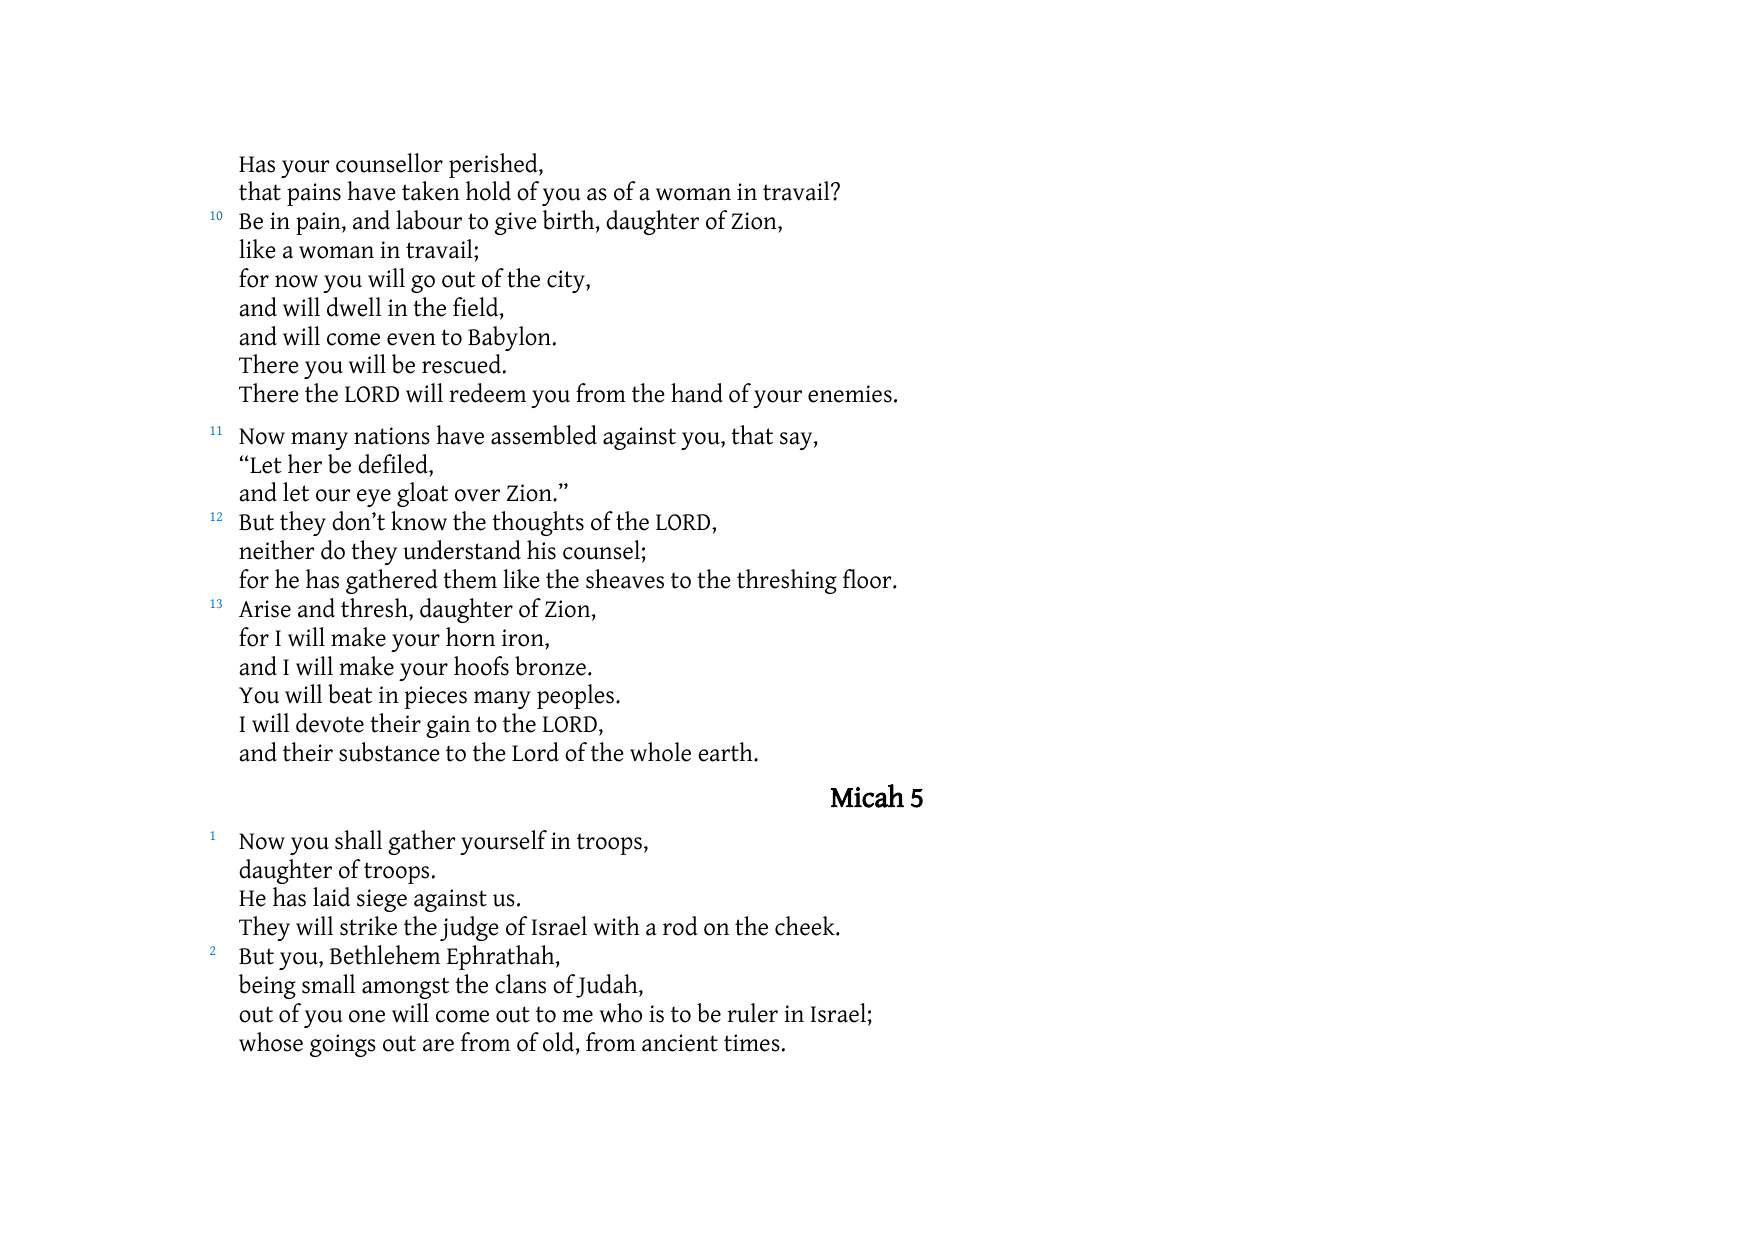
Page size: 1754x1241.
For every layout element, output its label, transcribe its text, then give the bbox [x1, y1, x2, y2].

text 10 Be in pain, and labour to give birth, daughter of Zion, like a woman in travail; for now you will go out of the city, and will dwell in the field, and will come even to Babylon. There you will be rescued. There the LORD will redeem you from the hand of your enemies. [209, 208, 1545, 410]
text Micah 5 [150, 781, 1604, 815]
text 2 But you, Bethlehem Ephrathah, being small amongst the clans of Judah, out of you one will come out to me who is to be ruler in Israel; whose goings out are from of old, from ancient times. [209, 943, 1545, 1058]
text 12 But they don’t know the thoughts of the LORD, neither do they understand his counsel; for he has gathered them like the sheaves to the threshing floor. [209, 509, 1545, 595]
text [209, 150, 1545, 208]
text 11 Now many nations have assembled against you, that say, “Let her be defiled, and let our eye gloat over Zion.” [209, 422, 1545, 509]
text 1 Now you shall gather yourself in troops, daughter of troops. He has laid siege against us. They will strike the judge of Israel with a rod on the cheek. [209, 827, 1545, 943]
text 13 Arise and thresh, daughter of Zion, for I will make your horn iron, and I will make your hoofs bronze. You will beat in pieces many peoples. I will devote their gain to the LORD, and their substance to the Lord of the whole earth. [209, 595, 1545, 768]
